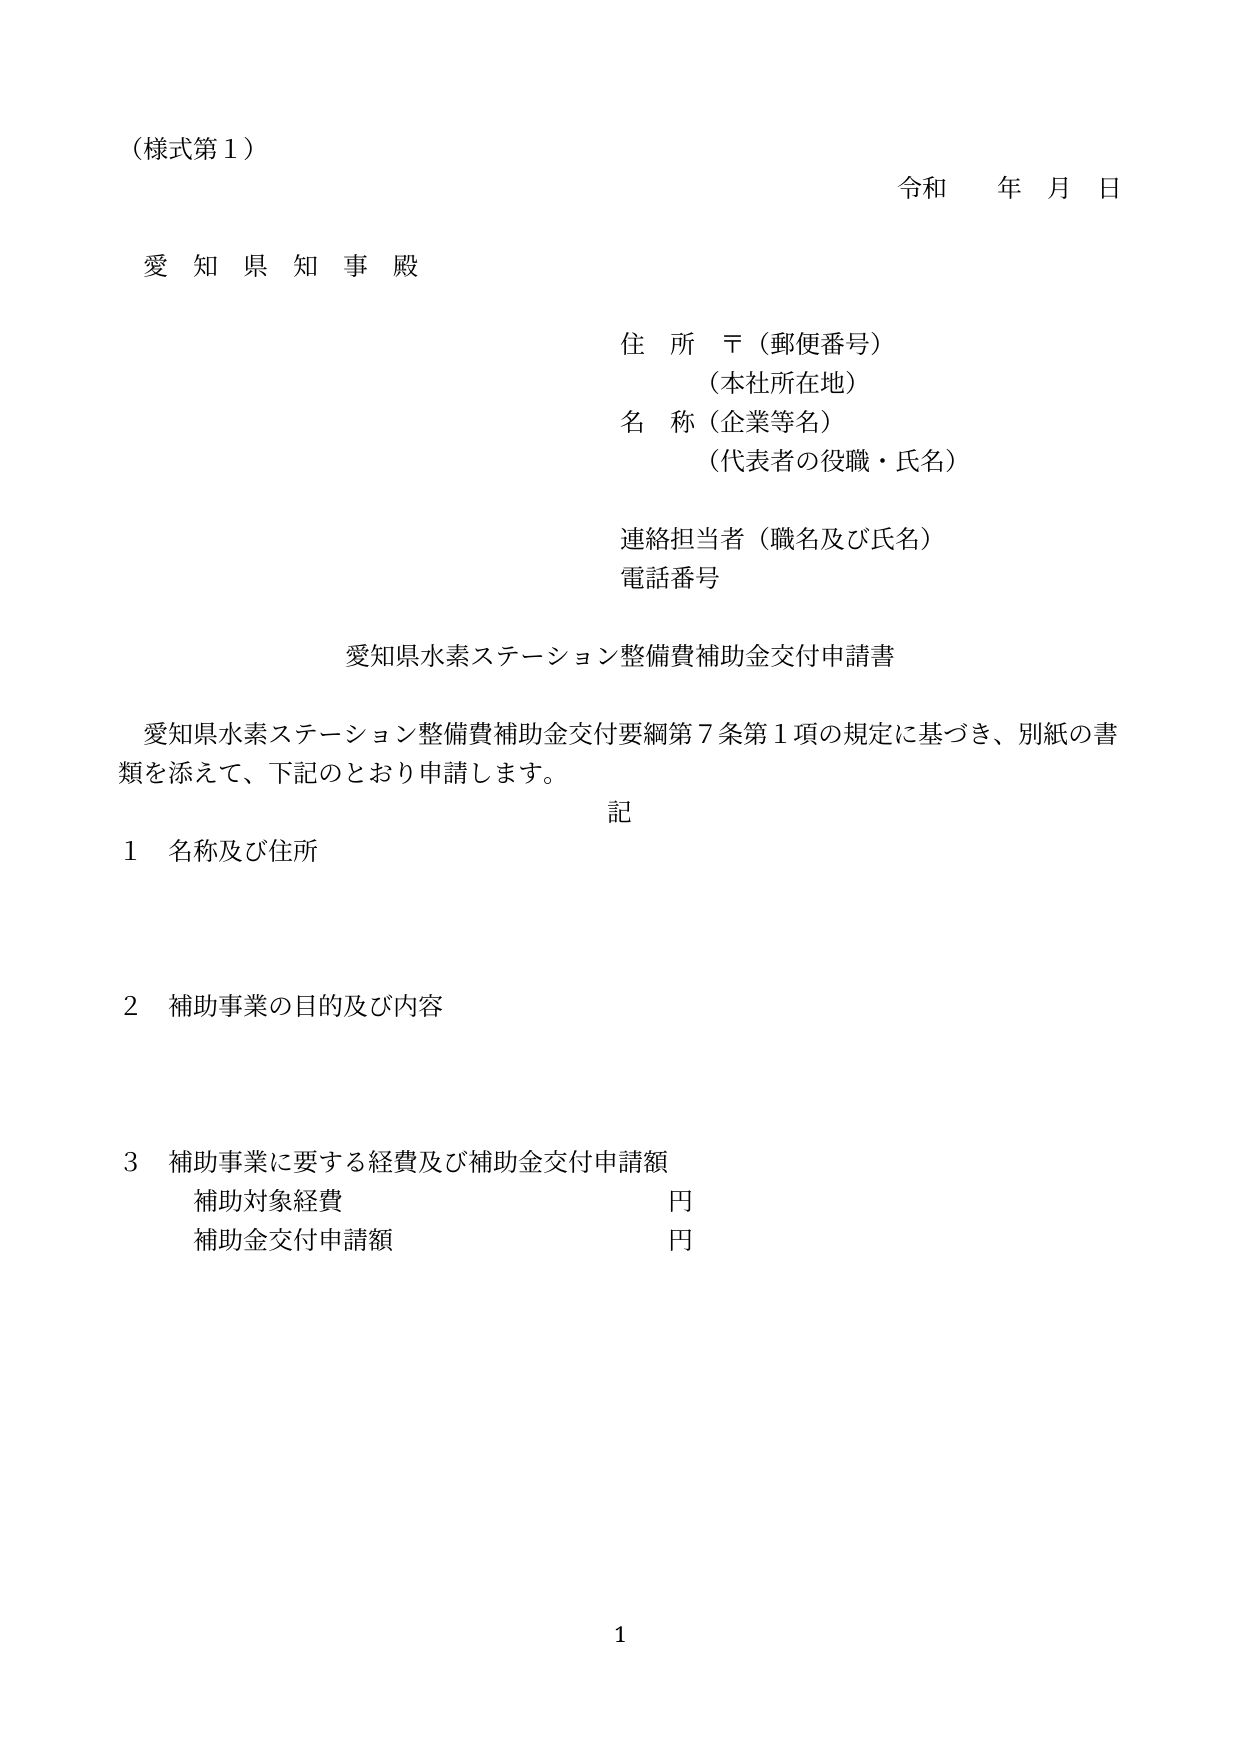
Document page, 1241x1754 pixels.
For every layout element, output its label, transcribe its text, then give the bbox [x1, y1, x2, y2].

text 愛知県水素ステーション整備費補助金交付申請書 [118, 635, 1122, 674]
text 住 所 〒（郵便番号） [118, 323, 1122, 362]
text （代表者の役職・氏名） [118, 440, 1122, 479]
text 愛知県水素ステーション整備費補助金交付要綱第７条第１項の規定に基づき、別紙の書類を添えて、下記のとおり申請します。 [118, 713, 1122, 791]
text 愛 知 県 知 事 殿 [118, 245, 1122, 284]
text 令和 年 月 日 [118, 167, 1122, 206]
text 電話番号 [118, 557, 1122, 596]
text １ 名称及び住所 [118, 830, 1122, 869]
text （本社所在地） [118, 362, 1122, 401]
text 名 称（企業等名） [118, 401, 1122, 440]
text （様式第１） [118, 128, 1122, 167]
text 記 [118, 791, 1122, 830]
text ３ 補助事業に要する経費及び補助金交付申請額 [118, 1141, 1122, 1180]
text 補助金交付申請額 円 [118, 1219, 1122, 1258]
text 連絡担当者（職名及び氏名） [118, 518, 1122, 557]
text 補助対象経費 円 [118, 1180, 1122, 1219]
text ２ 補助事業の目的及び内容 [118, 986, 1122, 1024]
